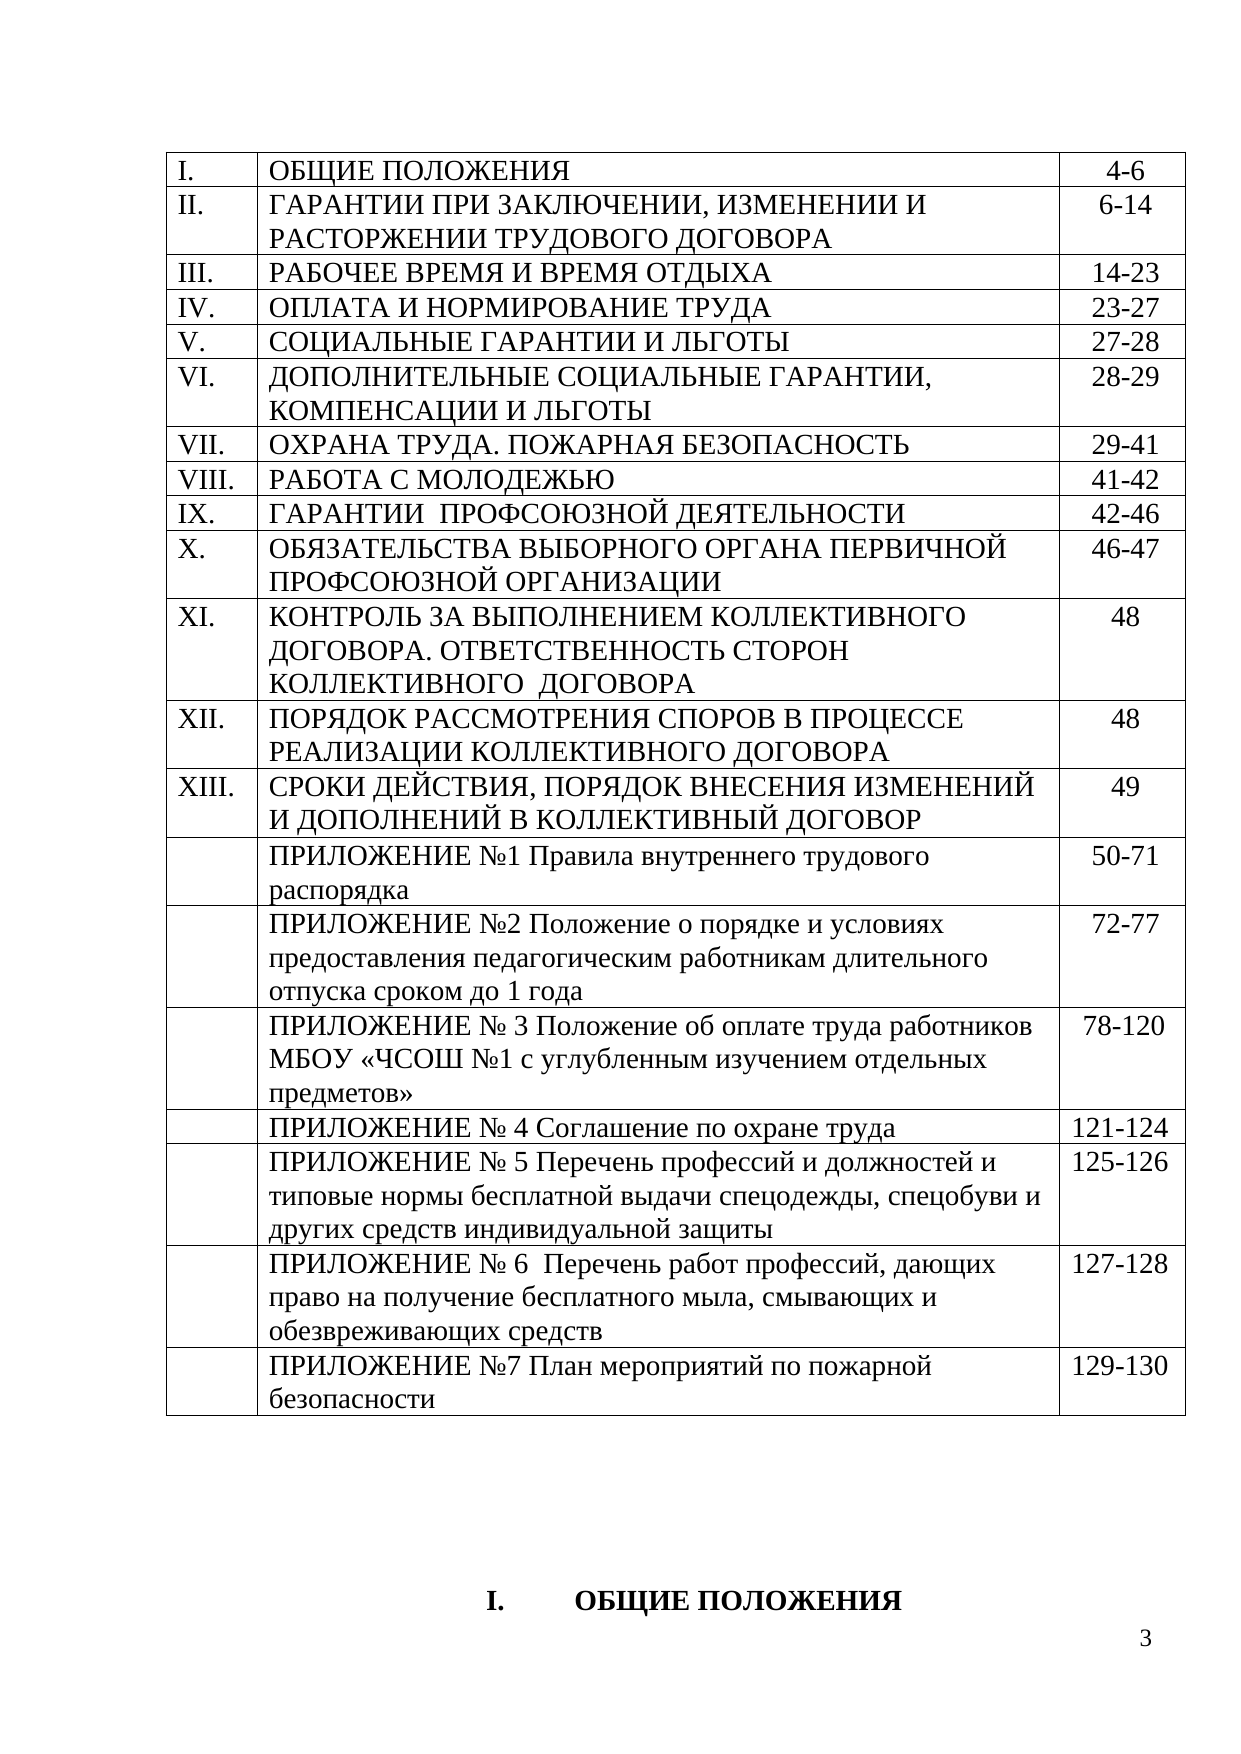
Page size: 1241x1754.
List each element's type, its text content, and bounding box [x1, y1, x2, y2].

table_header ОБЩИЕ ПОЛОЖЕНИЯ [258, 153, 1059, 186]
table_cell Социальные гарантии и льготы [258, 325, 1059, 358]
table_cell 42-46 [1060, 496, 1185, 530]
table_cell Гарантии профсоюзной деятельности [258, 496, 1059, 530]
table_cell ГАРАНТИИ ПРИ ЗАКЛЮЧЕНИИ, изменении И РАСТОРЖЕНИИ ТРУДОВОГО ДОГОВОРа [258, 187, 1059, 254]
table_cell ДОПОЛНИТЕЛЬНЫЕ СОЦИАЛЬНЫЕ ГАРАНТИИ, КОМПЕНСАЦИИ И ЛЬГОТЫ [258, 359, 1059, 426]
table_cell 50-71 [1060, 838, 1185, 905]
table_cell ПРИЛОЖЕНИЕ № 4 Соглашение по охране труда [258, 1110, 1059, 1143]
table_cell V. [167, 325, 257, 358]
table_cell IX. [167, 496, 257, 530]
table_cell 48 [1060, 599, 1185, 700]
table_cell 72-77 [1060, 906, 1185, 1007]
table_cell Обязательства выборного органа первичной профсоюзной организации [258, 531, 1059, 598]
table_cell [167, 1110, 257, 1143]
table_cell ПРИЛОЖЕНИЕ № 5 Перечень профессий и должностей и типовые нормы бесплатной выдачи спецодежды, спецобуви и других средств индивидуальной защиты [258, 1144, 1059, 1245]
table_cell [167, 906, 257, 1007]
table_cell 129-130 [1060, 1348, 1185, 1415]
table_cell ПОРЯДОК РАССМОТРЕНИЯ СПОРОВ В ПРОЦЕССЕ РЕАЛИЗАЦИИ КОЛЛЕКТИВНОГО ДОГОВОРА [258, 701, 1059, 768]
table_cell X. [167, 531, 257, 598]
table_cell XIII. [167, 769, 257, 837]
table_cell 125-126 [1060, 1144, 1185, 1245]
table_cell XI. [167, 599, 257, 700]
table_cell 29-41 [1060, 427, 1185, 461]
table_cell ПРИЛОЖЕНИЕ №7 План мероприятий по пожарной безопасности [258, 1348, 1059, 1415]
table_cell VIII. [167, 462, 257, 495]
table_cell 14-23 [1060, 255, 1185, 289]
table_cell рабочее время и время отдыха [258, 255, 1059, 289]
table_cell [167, 1144, 257, 1245]
table_cell 49 [1060, 769, 1185, 837]
table_cell 23-27 [1060, 290, 1185, 323]
table_cell Контроль за выполнением коллективного договора. Ответственность сторон коллективного договора [258, 599, 1059, 700]
table_cell VI. [167, 359, 257, 426]
table_cell IV. [167, 290, 257, 323]
table_cell [167, 1348, 257, 1415]
table_cell III. [167, 255, 257, 289]
table_cell 41-42 [1060, 462, 1185, 495]
list ОБЩИЕ ПОЛОЖЕНИЯ [177, 1583, 1152, 1617]
table_cell II. [167, 187, 257, 254]
table_cell 121-124 [1060, 1110, 1185, 1143]
table_cell 46-47 [1060, 531, 1185, 598]
table_cell [167, 838, 257, 905]
table_cell РАБОТА С МОЛОДЕЖЬЮ [258, 462, 1059, 495]
table_cell ПРИЛОЖЕНИЕ № 3 Положение об оплате труда работников МБОУ «ЧСОШ №1 с углубленным изучением отдельных предметов» [258, 1008, 1059, 1109]
table_cell [167, 1246, 257, 1347]
table_cell 48 [1060, 701, 1185, 768]
table_cell 28-29 [1060, 359, 1185, 426]
table_cell [167, 1008, 257, 1109]
table_cell сроки действия, ПОРЯДОК ВНЕСЕНИЯ ИЗМЕНЕНИЙ И ДОПОЛНЕНИЙ В КОЛЛЕКТИВНЫЙ ДОГОВОР [258, 769, 1059, 837]
table_cell 27-28 [1060, 325, 1185, 358]
table_header I. [167, 153, 257, 186]
table_cell 6-14 [1060, 187, 1185, 254]
table_cell Оплата и нормирование труда [258, 290, 1059, 323]
table_header 4-6 [1060, 153, 1185, 186]
table_cell XII. [167, 701, 257, 768]
table_cell ПРИЛОЖЕНИЕ № 6 Перечень работ профессий, дающих право на получение бесплатного мыла, смывающих и обезвреживающих средств [258, 1246, 1059, 1347]
table_cell ПРИЛОЖЕНИЕ №1 Правила внутреннего трудового распорядка [258, 838, 1059, 905]
table_cell 78-120 [1060, 1008, 1185, 1109]
table_cell VII. [167, 427, 257, 461]
table_cell 127-128 [1060, 1246, 1185, 1347]
table_cell Охрана труда. ПОЖАРНАЯ БЕЗОПАСНОСТЬ [258, 427, 1059, 461]
table_cell ПРИЛОЖЕНИЕ №2 Положение о порядке и условиях предоставления педагогическим работникам длительного отпуска сроком до 1 года [258, 906, 1059, 1007]
